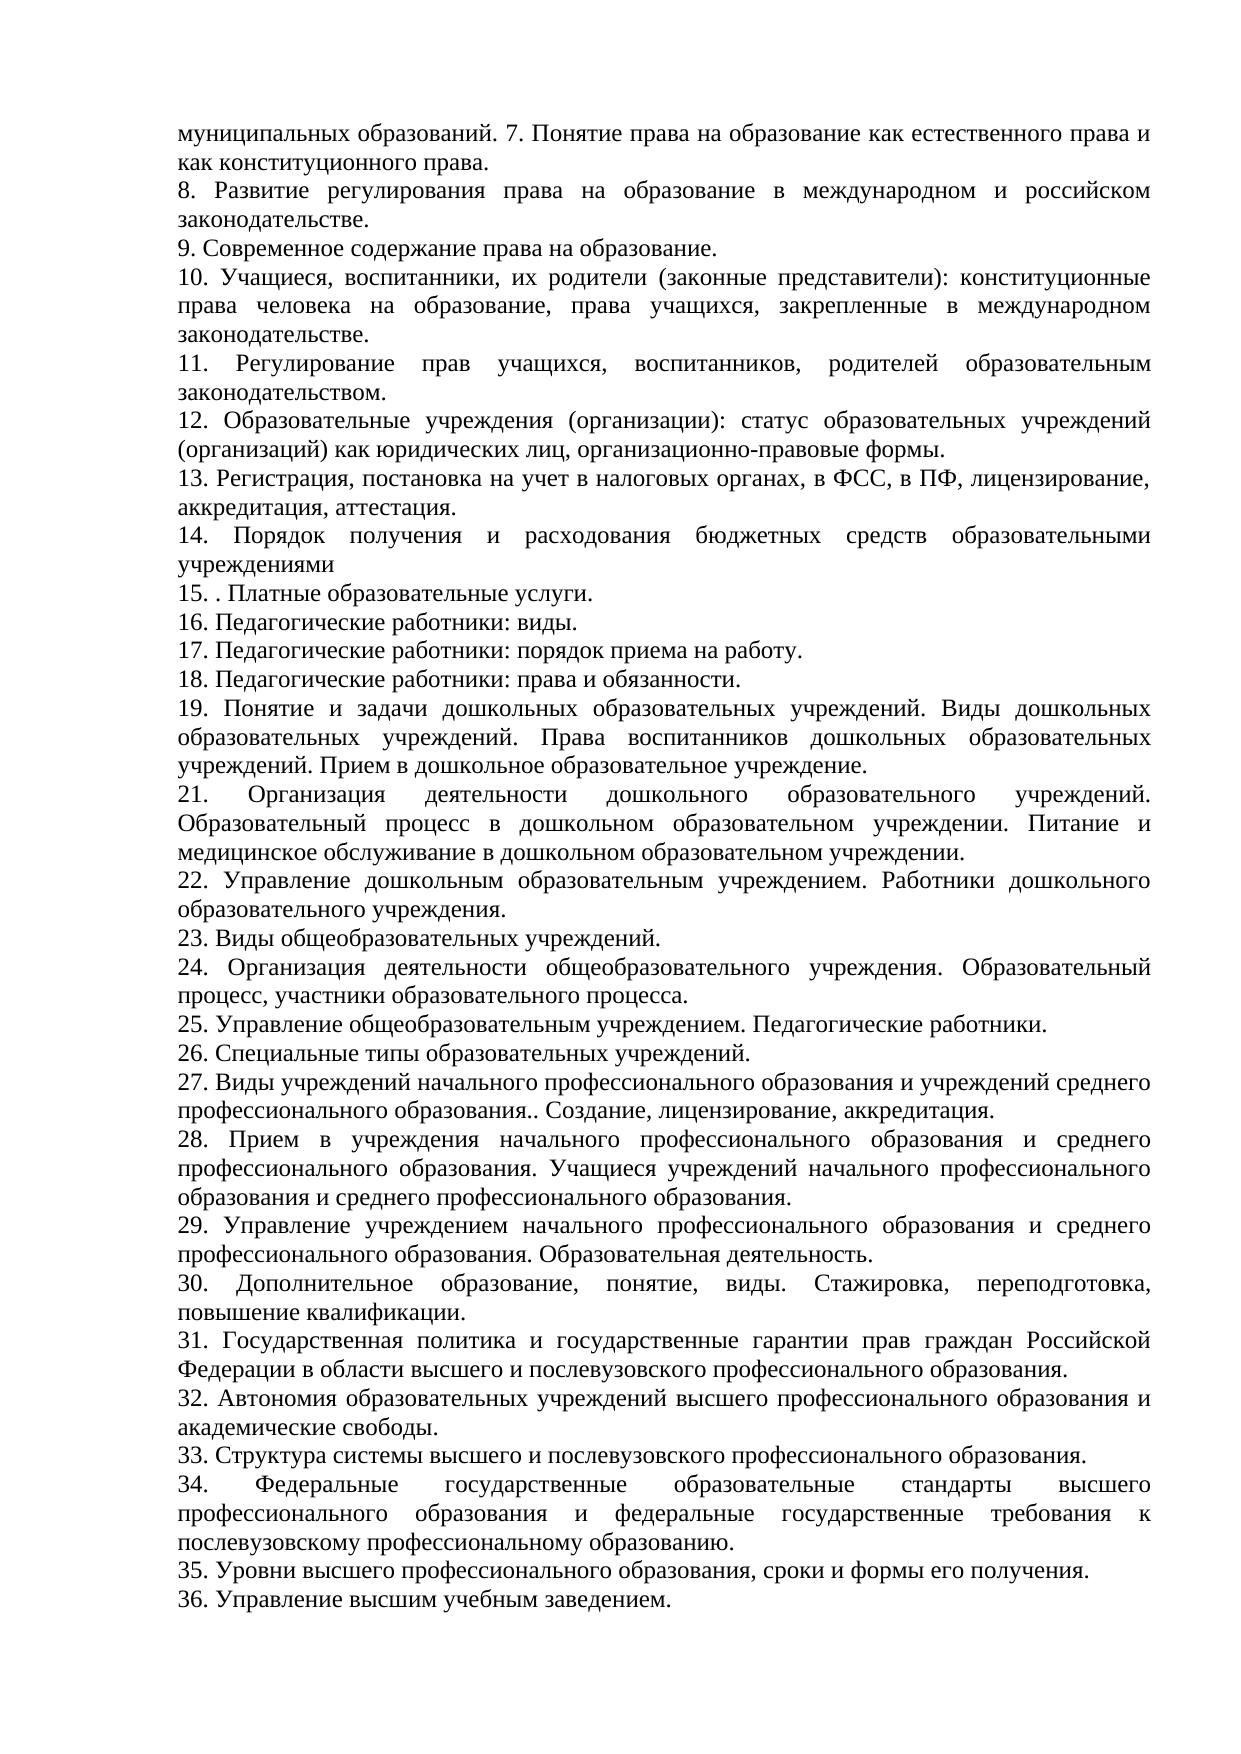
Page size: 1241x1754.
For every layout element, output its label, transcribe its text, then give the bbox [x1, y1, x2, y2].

text 10. Учащиеся, воспитанники, их родители (законные представители): конституционные права человека на образование, права учащихся, закрепленные в международном законодательстве. 11. Регулирование прав учащихся, воспитанников, родителей образовательным законодательством. 12. Образовательные учреждения (организации): статус образовательных учреждений (организаций) как юридических лиц, организационно-правовые формы. [177, 262, 1152, 463]
text 17. Педагогические работники: порядок приема на работу. [177, 636, 1152, 664]
text 19. Понятие и задачи дошкольных образовательных учреждений. Виды дошкольных образовательных учреждений. Права воспитанников дошкольных образовательных учреждений. Прием в дошкольное образовательное учреждение. [177, 693, 1152, 779]
text 16. Педагогические работники: виды. [177, 607, 1152, 636]
text 27. Виды учреждений начального профессионального образования и учреждений среднего профессионального образования.. Создание, лицензирование, аккредитация. [177, 1067, 1152, 1124]
text 28. Прием в учреждения начального профессионального образования и среднего профессионального образования. Учащиеся учреждений начального профессионального образования и среднего профессионального образования. [177, 1124, 1152, 1211]
text 18. Педагогические работники: права и обязанности. [177, 664, 1152, 693]
text 33. Структура системы высшего и послевузовского профессионального образования. [177, 1441, 1152, 1469]
text 36. Управление высшим учебным заведением. [177, 1584, 1152, 1613]
text 22. Управление дошкольным образовательным учреждением. Работники дошкольного образовательного учреждения. [177, 866, 1152, 923]
text 35. Уровни высшего профессионального образования, сроки и формы его получения. [177, 1556, 1152, 1584]
text 25. Управление общеобразовательным учреждением. Педагогические работники. [177, 1009, 1152, 1038]
text 21. Организация деятельности дошкольного образовательного учреждений. Образовательный процесс в дошкольном образовательном учреждении. Питание и медицинское обслуживание в дошкольном образовательном учреждении. [177, 779, 1152, 866]
text 30. Дополнительное образование, понятие, виды. Стажировка, переподготовка, повышение квалификации. [177, 1268, 1152, 1326]
text 13. Регистрация, постановка на учет в налоговых органах, в ФСС, в ПФ, лицензирование, аккредитация, аттестация. [177, 463, 1152, 521]
text 32. Автономия образовательных учреждений высшего профессионального образования и академические свободы. [177, 1383, 1152, 1441]
text 31. Государственная политика и государственные гарантии прав граждан Российской Федерации в области высшего и послевузовского профессионального образования. [177, 1326, 1152, 1383]
text 34. Федеральные государственные образовательные стандарты высшего профессионального образования и федеральные государственные требования к послевузовскому профессиональному образованию. [177, 1469, 1152, 1556]
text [177, 118, 1152, 176]
text 8. Развитие регулирования права на образование в международном и российском законодательстве. 9. Современное содержание права на образование. [177, 176, 1152, 262]
text 14. Порядок получения и расходования бюджетных средств образовательными учреждениями 15. . Платные образовательные услуги. [177, 521, 1152, 607]
text 24. Организация деятельности общеобразовательного учреждения. Образовательный процесс, участники образовательного процесса. [177, 952, 1152, 1009]
text 26. Специальные типы образовательных учреждений. [177, 1038, 1152, 1067]
text 23. Виды общеобразовательных учреждений. [177, 923, 1152, 952]
text 29. Управление учреждением начального профессионального образования и среднего профессионального образования. Образовательная деятельность. [177, 1211, 1152, 1268]
